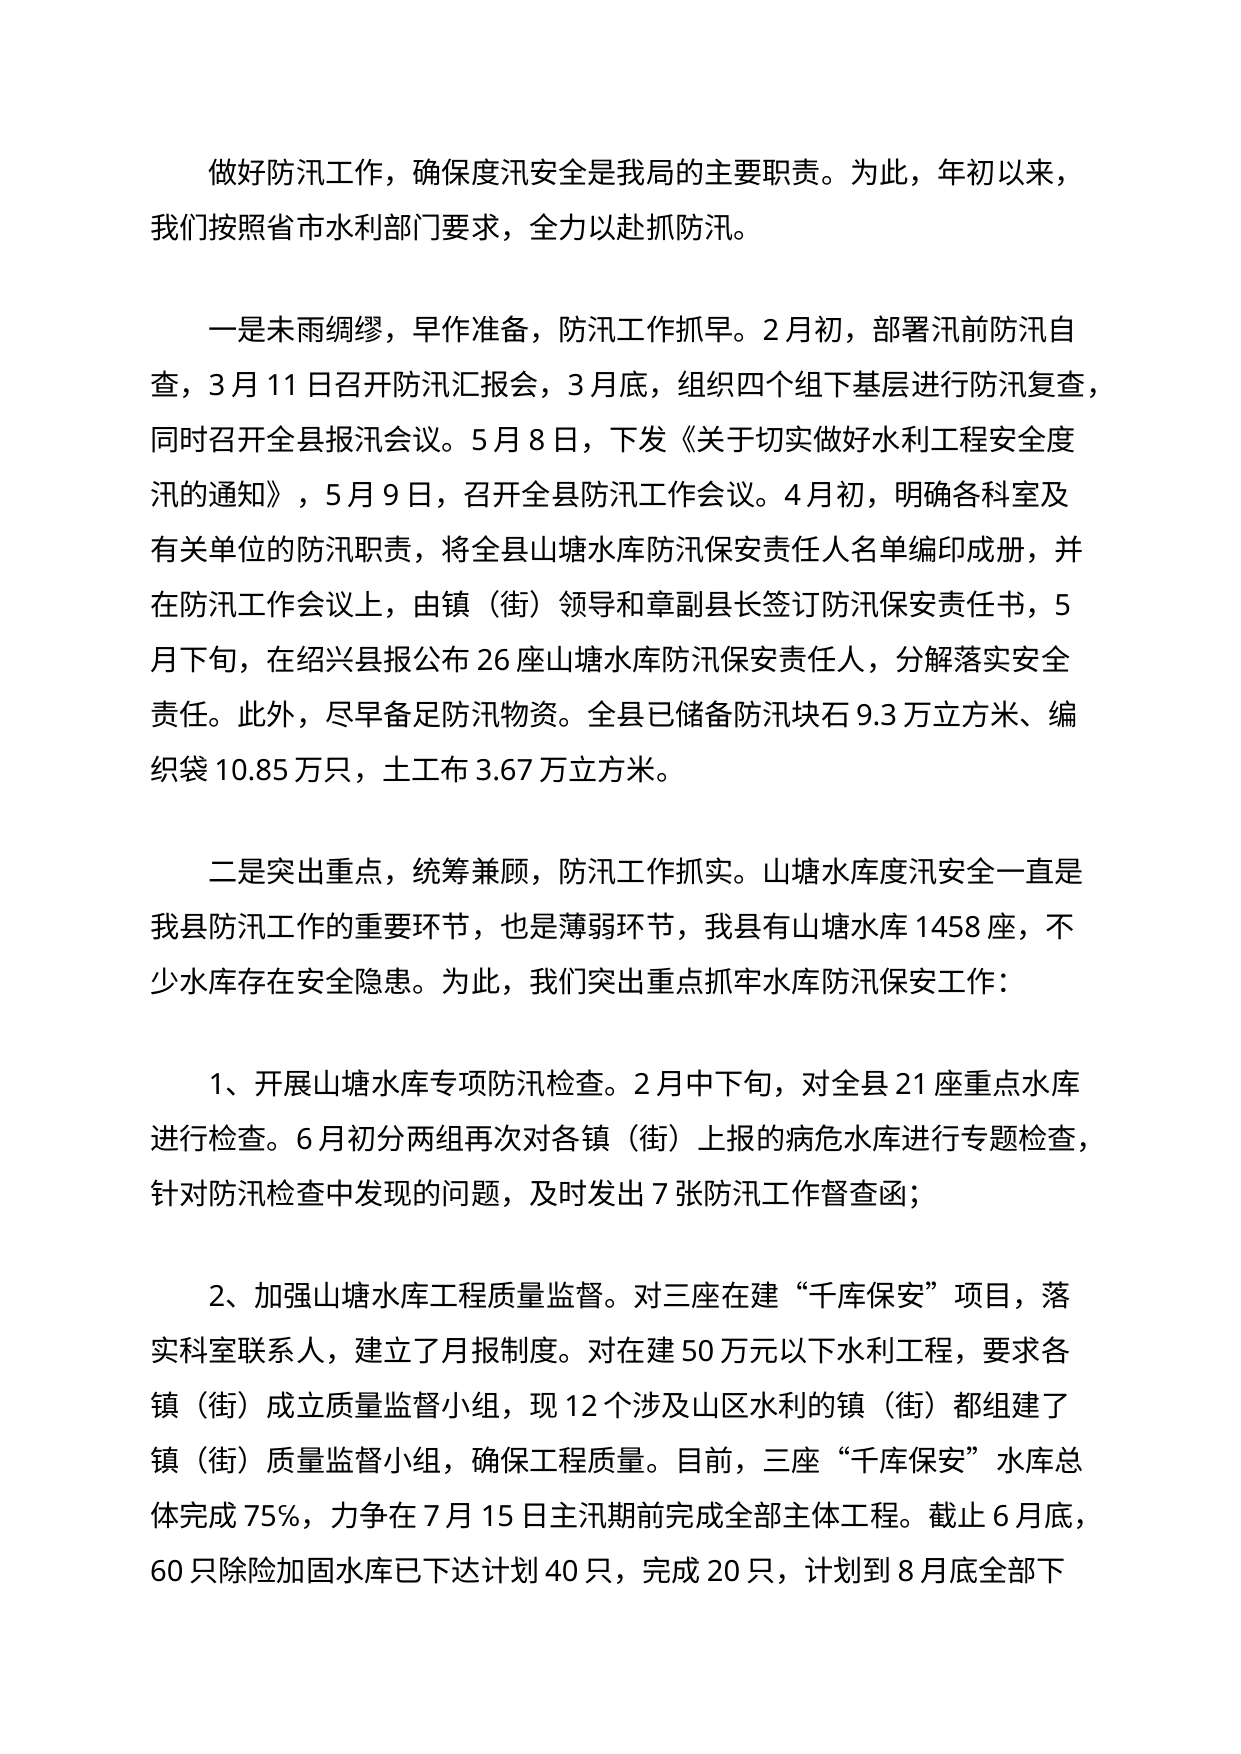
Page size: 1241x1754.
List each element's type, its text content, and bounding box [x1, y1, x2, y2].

text 1、开展山塘水库专项防汛检查。2月中下旬，对全县21座重点水库进行检查。6月初分两组再次对各镇（街）上报的病危水库进行专题检查，针对防汛检查中发现的问题，及时发出7张防汛工作督查函； [150, 1060, 1090, 1213]
text 一是未雨绸缪，早作准备，防汛工作抓早。2月初，部署汛前防汛自查，3月11日召开防汛汇报会，3月底，组织四个组下基层进行防汛复查，同时召开全县报汛会议。5月8日，下发《关于切实做好水利工程安全度汛的通知》，5月9日，召开全县防汛工作会议。4月初，明确各科室及有关单位的防汛职责，将全县山塘水库防汛保安责任人名单编印成册，并在防汛工作会议上，由镇（街）领导和章副县长签订防汛保安责任书，5月下旬，在绍兴县报公布26座山塘水库防汛保安责任人，分解落实安全责任。此外，尽早备足防汛物资。全县已储备防汛块石9.3万立方米、编织袋10.85万只，土工布3.67万立方米。 [150, 307, 1090, 789]
text 二是突出重点，统筹兼顾，防汛工作抓实。山塘水库度汛安全一直是我县防汛工作的重要环节，也是薄弱环节，我县有山塘水库1458座，不少水库存在安全隐患。为此，我们突出重点抓牢水库防汛保安工作： [150, 848, 1090, 1001]
text 做好防汛工作，确保度汛安全是我局的主要职责。为此，年初以来，我们按照省市水利部门要求，全力以赴抓防汛。 [150, 150, 1090, 247]
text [150, 1272, 1090, 1589]
